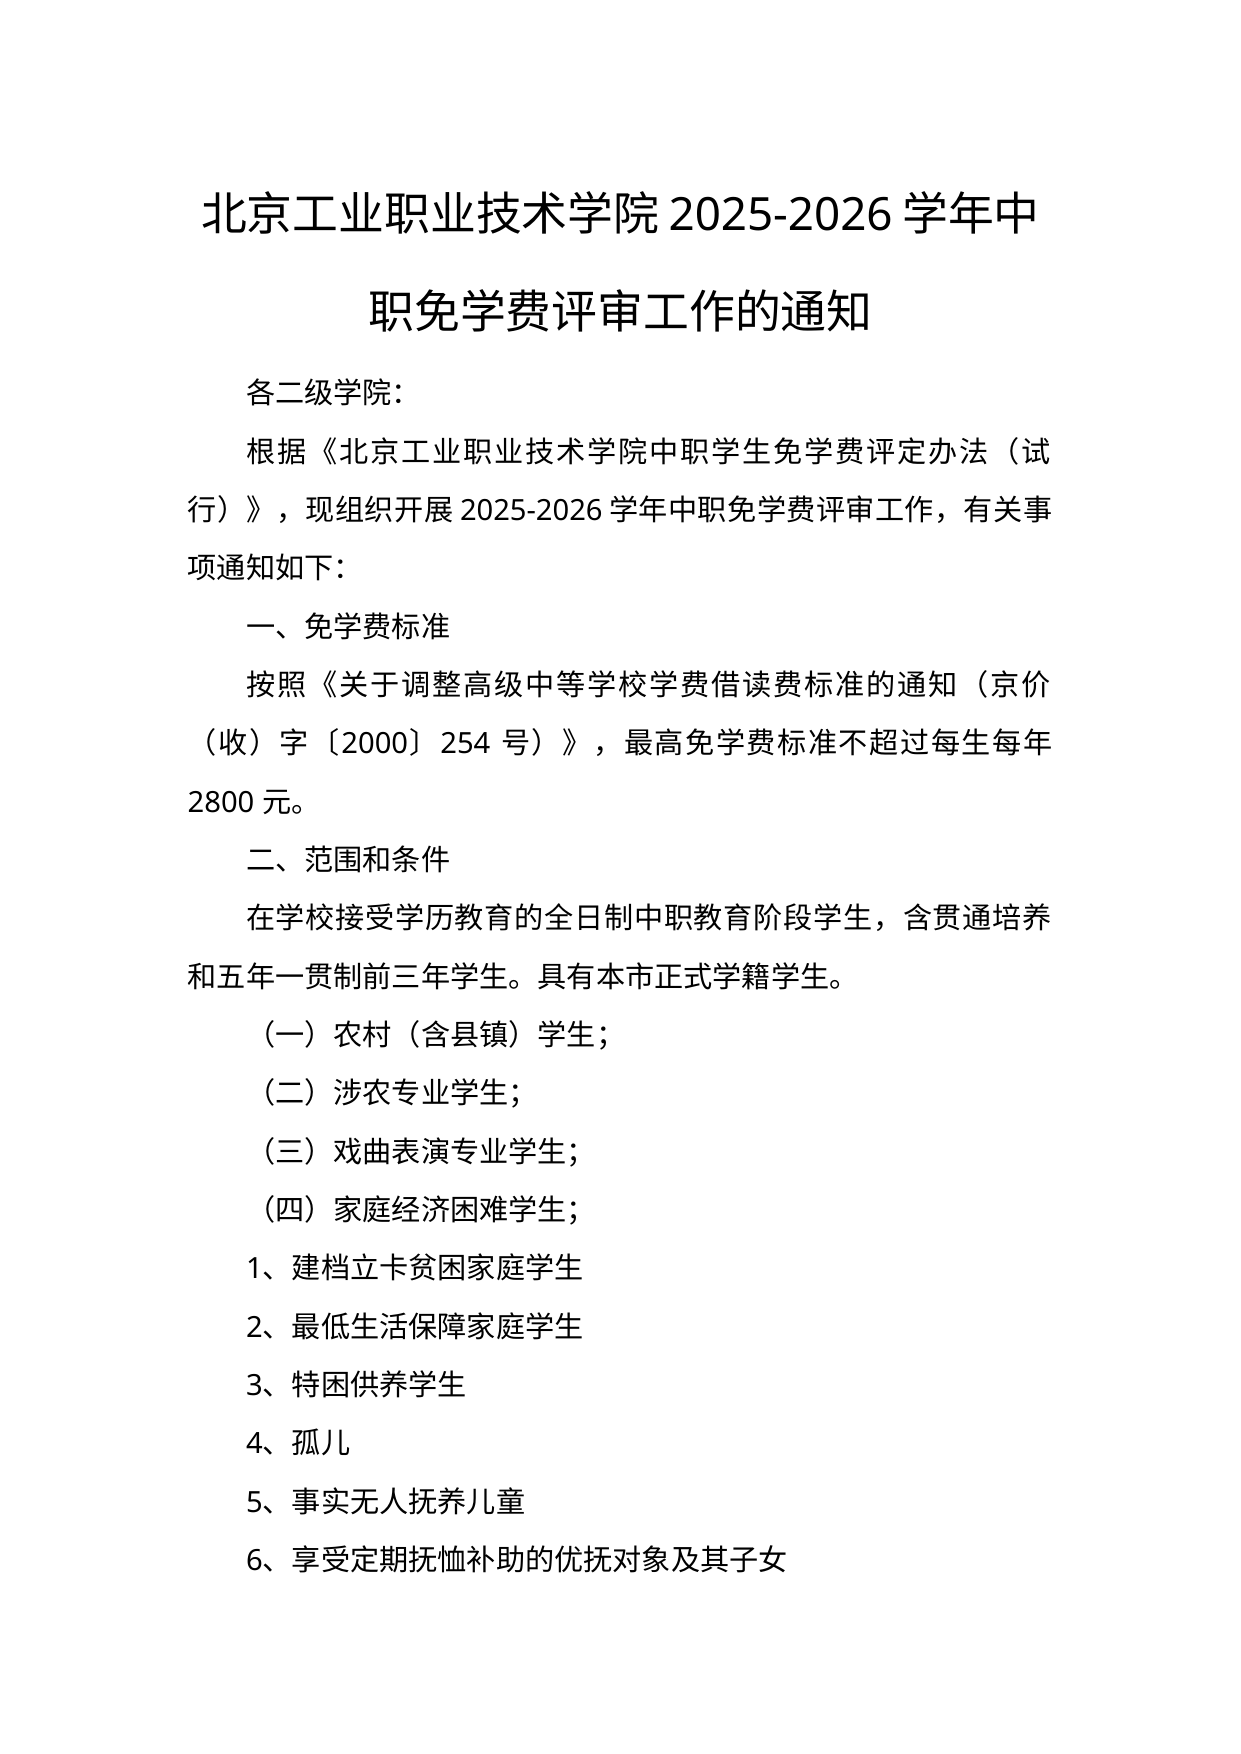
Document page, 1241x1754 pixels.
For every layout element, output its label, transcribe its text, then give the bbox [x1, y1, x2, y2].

text 6、享受定期抚恤补助的优抚对象及其子女 [187, 1524, 1053, 1582]
text 2、最低生活保障家庭学生 [187, 1290, 1053, 1349]
text 3、特困供养学生 [187, 1349, 1053, 1407]
text 4、孤儿 [187, 1407, 1053, 1465]
text 1、建档立卡贫困家庭学生 [187, 1232, 1053, 1290]
text （二）涉农专业学生； [187, 1057, 1053, 1115]
text 北京工业职业技术学院2025-2026学年中职免学费评审工作的通知 [187, 162, 1053, 357]
text 按照《关于调整高级中等学校学费借读费标准的通知（京价（收）字〔2000〕254 号）》，最高免学费标准不超过每生每年2800 元。 [187, 649, 1053, 824]
text 在学校接受学历教育的全日制中职教育阶段学生，含贯通培养和五年一贯制前三年学生。具有本市正式学籍学生。 [187, 882, 1053, 999]
text （一）农村（含县镇）学生； [187, 999, 1053, 1057]
text 各二级学院： [187, 357, 1053, 415]
text 一、免学费标准 [187, 590, 1053, 649]
text （四）家庭经济困难学生； [187, 1174, 1053, 1232]
text 根据《北京工业职业技术学院中职学生免学费评定办法（试行）》，现组织开展2025-2026学年中职免学费评审工作，有关事项通知如下： [187, 415, 1053, 590]
text 二、范围和条件 [187, 824, 1053, 882]
text 5、事实无人抚养儿童 [187, 1465, 1053, 1524]
text （三）戏曲表演专业学生； [187, 1115, 1053, 1174]
